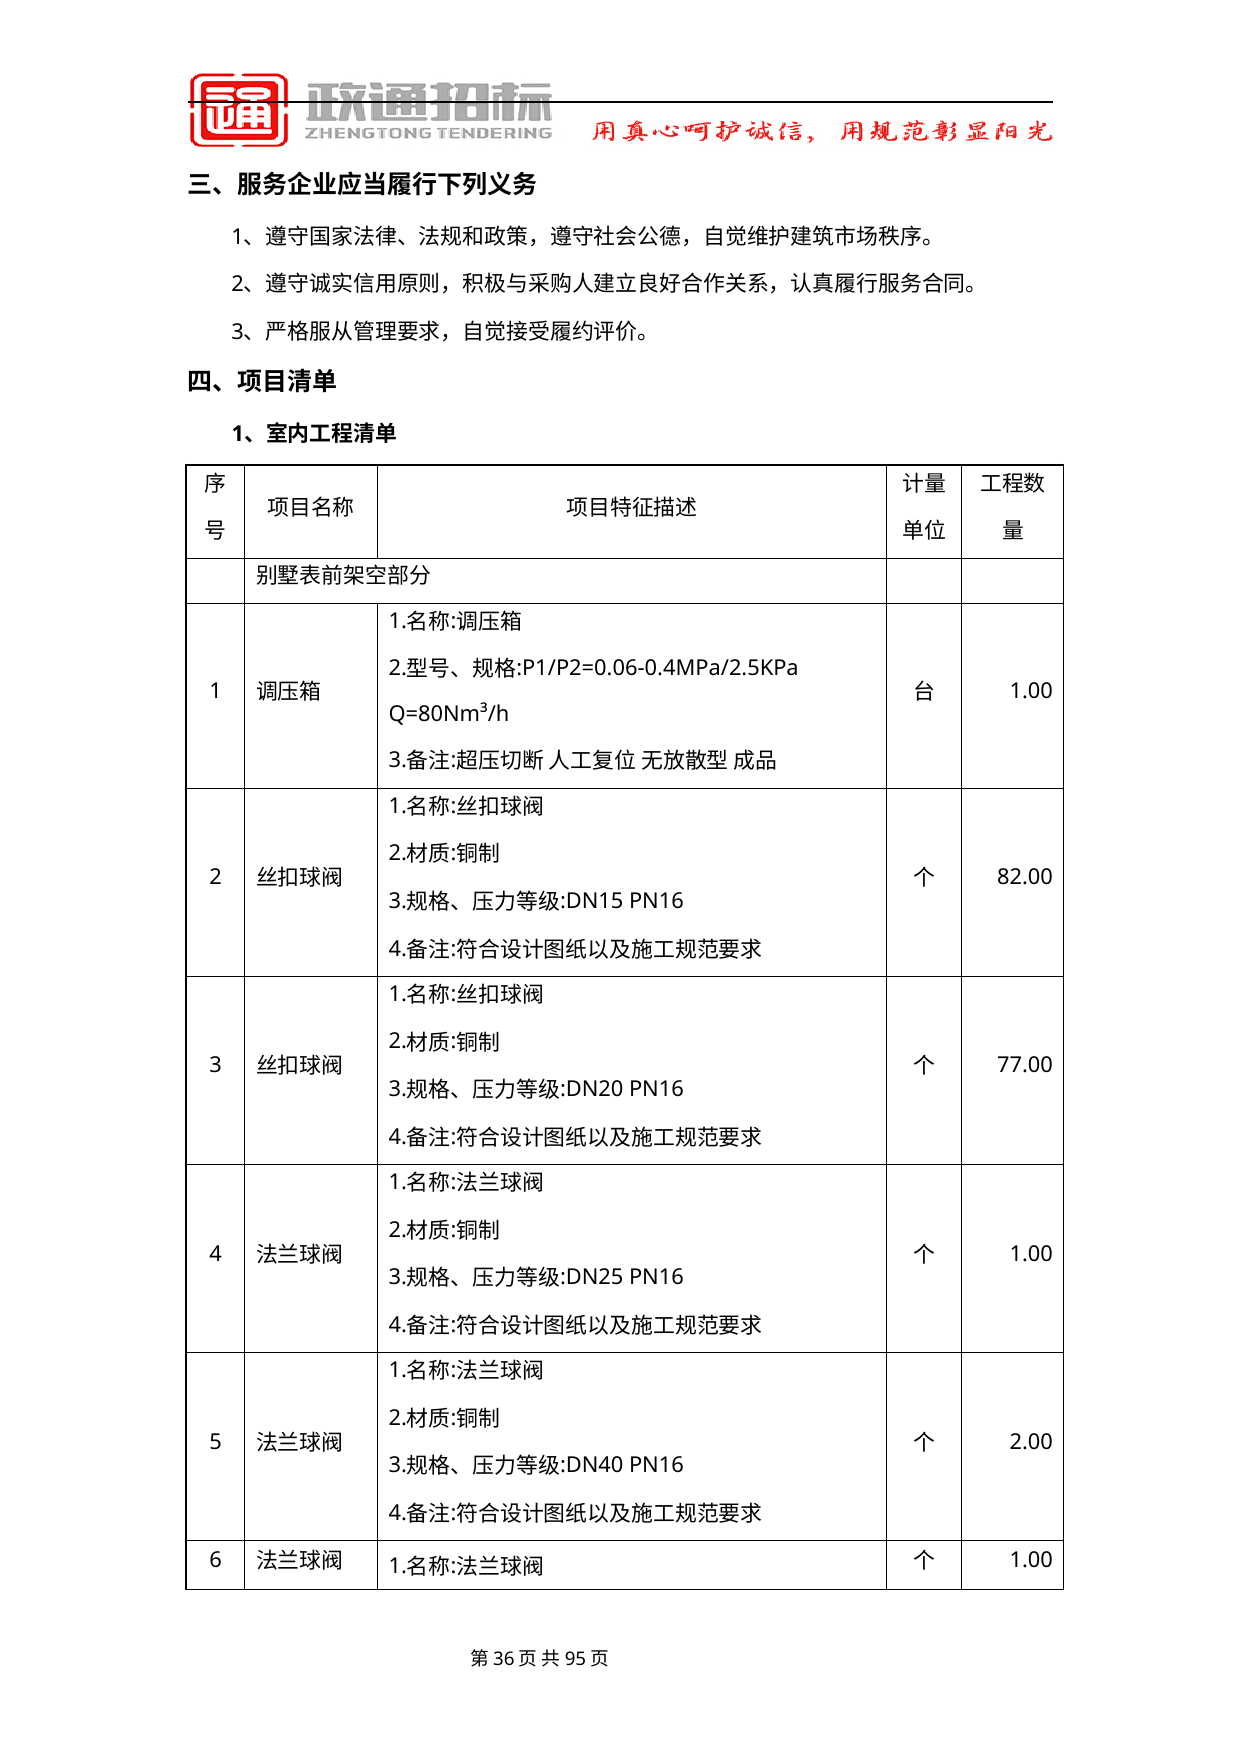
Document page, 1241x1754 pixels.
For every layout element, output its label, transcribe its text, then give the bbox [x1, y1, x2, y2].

table_cell [887, 559, 961, 603]
table_cell 个 [887, 1165, 961, 1352]
text 3、严格服从管理要求，自觉接受履约评价。 [187, 314, 1053, 346]
table_cell 个 [887, 1541, 961, 1588]
table_cell 1.00 [962, 1165, 1063, 1352]
table_cell 法兰球阀 [245, 1541, 377, 1588]
table_header 序号 [187, 466, 244, 557]
subtitle 三、服务企业应当履行下列义务 [187, 164, 1053, 201]
table_cell 82.00 [962, 789, 1063, 976]
table_cell 1.名称:调压箱 2.型号、规格:P1/P2=0.06-0.4MPa/2.5KPa Q=80Nm³/h 3.备注:超压切断 人工复位 无放散型 成品 [378, 604, 886, 788]
table_cell 4 [187, 1165, 244, 1352]
text 1、遵守国家法律、法规和政策，遵守社会公德，自觉维护建筑市场秩序。 [187, 219, 1053, 251]
table_cell 2 [187, 789, 244, 976]
table_cell 1 [187, 604, 244, 788]
table_cell 个 [887, 1353, 961, 1540]
table_cell 1.00 [962, 604, 1063, 788]
table_cell [962, 559, 1063, 603]
table_cell 个 [887, 789, 961, 976]
table_cell 77.00 [962, 977, 1063, 1164]
table_cell 1.名称:丝扣球阀 2.材质:铜制 3.规格、压力等级:DN20 PN16 4.备注:符合设计图纸以及施工规范要求 [378, 977, 886, 1164]
table_cell 调压箱 [245, 604, 377, 788]
table_cell 台 [887, 604, 961, 788]
table_cell 5 [187, 1353, 244, 1540]
table_cell 1.名称:法兰球阀 2.材质:铜制 3.规格、压力等级:DN25 PN16 4.备注:符合设计图纸以及施工规范要求 [378, 1165, 886, 1352]
table_cell 1.名称:法兰球阀 2.材质:铜制 3.规格、压力等级:DN40 PN16 4.备注:符合设计图纸以及施工规范要求 [378, 1353, 886, 1540]
table_header 计量单位 [887, 466, 961, 557]
table_header 项目名称 [245, 466, 377, 557]
table_cell 1.名称:法兰球阀 2.材质:铜制 3.规格、压力等级:DN65 PN16 4.备注:符合设计图纸以及施工规范要求 [378, 1541, 886, 1588]
subtitle 四、项目清单 [187, 362, 1053, 398]
picture [188, 103, 1053, 147]
table_cell 个 [887, 977, 961, 1164]
table_cell [187, 559, 244, 603]
table_cell 6 [187, 1541, 244, 1588]
table_cell 丝扣球阀 [245, 789, 377, 976]
table_cell 1.00 [962, 1541, 1063, 1588]
table_cell 别墅表前架空部分 [245, 559, 886, 603]
table_header 工程数量 [962, 466, 1063, 557]
table_cell 1.名称:丝扣球阀 2.材质:铜制 3.规格、压力等级:DN15 PN16 4.备注:符合设计图纸以及施工规范要求 [378, 789, 886, 976]
table_cell 法兰球阀 [245, 1353, 377, 1540]
table_header 项目特征描述 [378, 466, 886, 557]
table_cell 3 [187, 977, 244, 1164]
table_cell 法兰球阀 [245, 1165, 377, 1352]
table_cell 2.00 [962, 1353, 1063, 1540]
text 1、室内工程清单 [187, 416, 1053, 448]
text 2、遵守诚实信用原则，积极与采购人建立良好合作关系，认真履行服务合同。 [187, 266, 1053, 298]
table_cell 丝扣球阀 [245, 977, 377, 1164]
picture [188, 73, 1053, 101]
